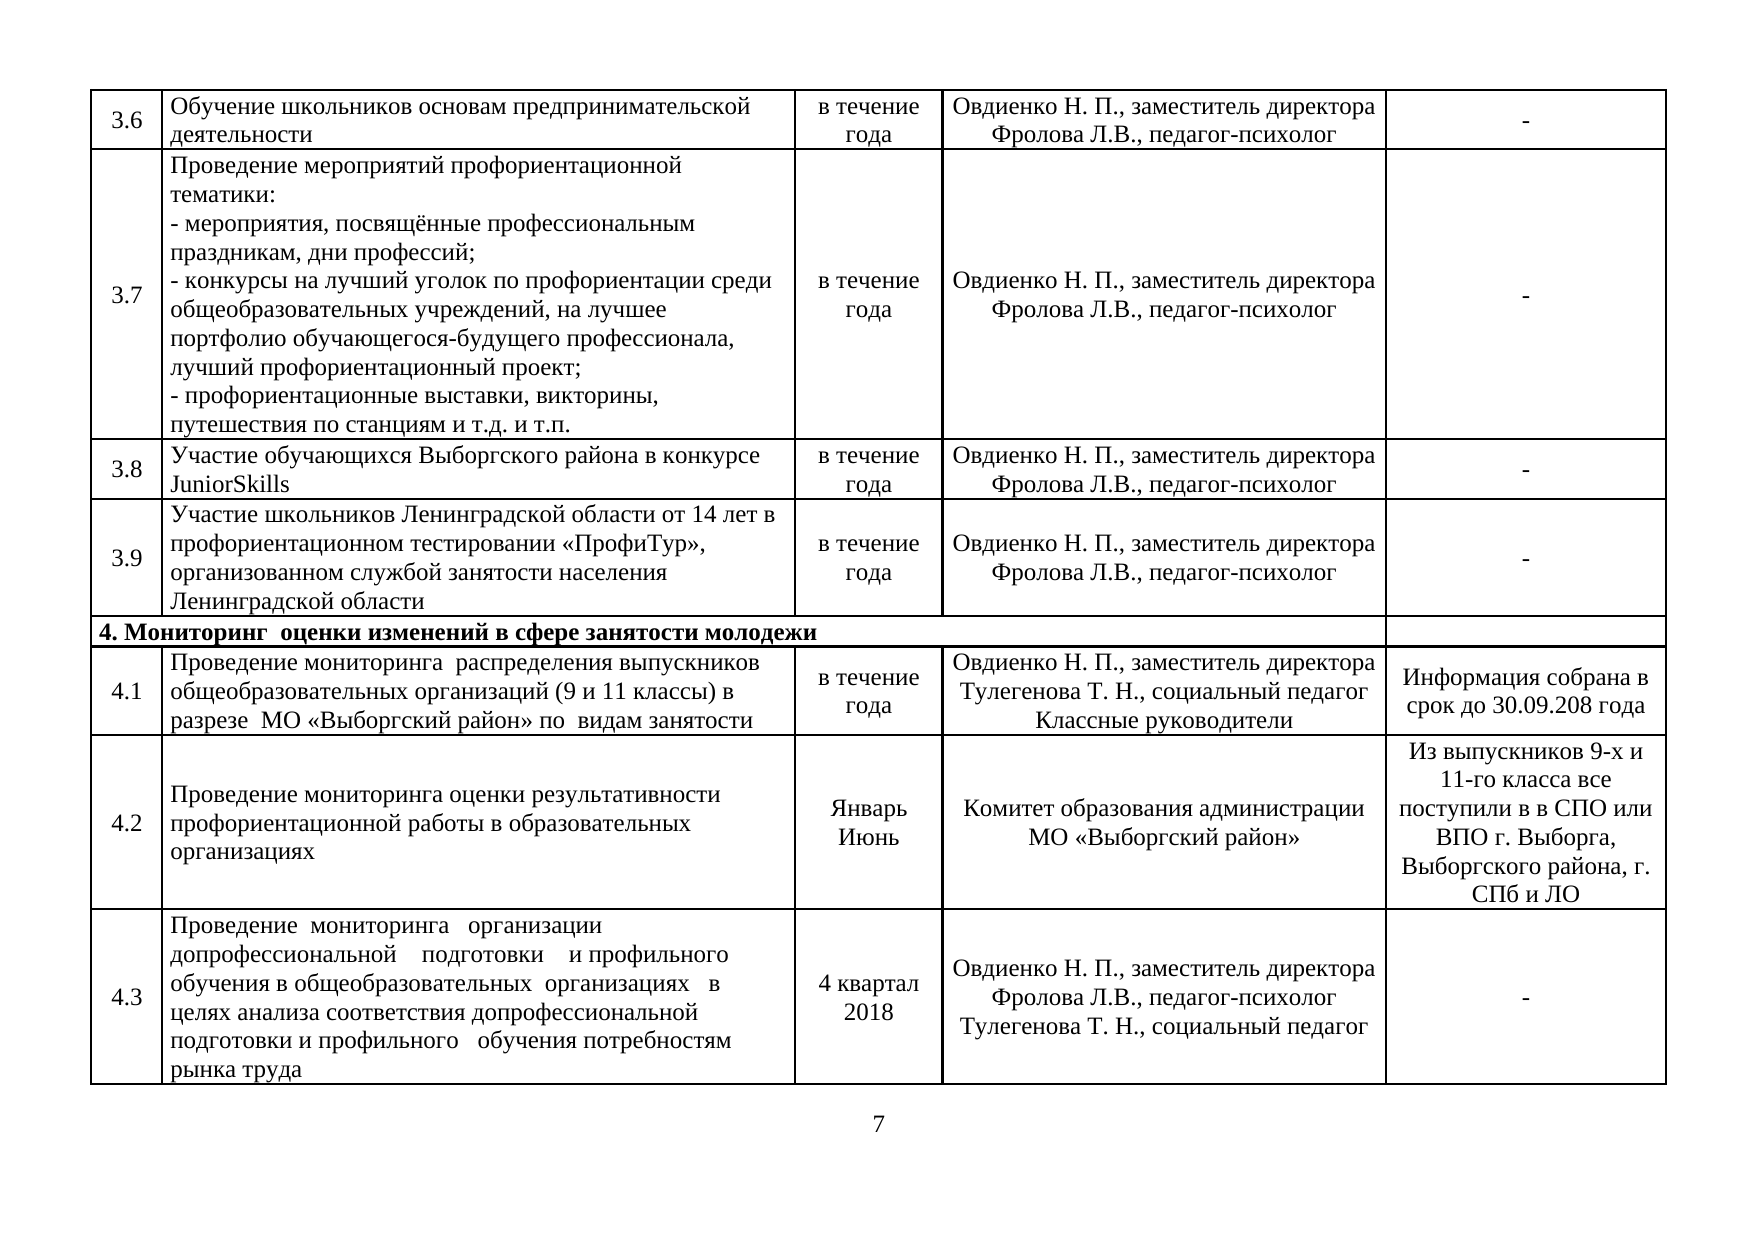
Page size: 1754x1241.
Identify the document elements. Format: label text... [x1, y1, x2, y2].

table_cell 4.1 [92, 648, 161, 734]
table_cell [1387, 617, 1665, 645]
table_cell - [1387, 500, 1665, 614]
table_cell Проведение мониторинга оценки результативности профориентационной работы в образовательных организациях [163, 736, 794, 908]
table_cell 4.3 [92, 910, 161, 1083]
table_cell в течение года [796, 91, 941, 148]
table_cell 4.2 [92, 736, 161, 908]
table_cell в течение года [796, 440, 941, 497]
table_cell Информация собрана в срок до 30.09.208 года [1387, 648, 1665, 734]
table_cell 4. Мониторинг оценки изменений в сфере занятости молодежи [92, 617, 1385, 645]
table_cell 3.7 [92, 150, 161, 438]
table_cell Проведение мониторинга распределения выпускников общеобразовательных организаций (9 и 11 классы) в разрезе МО «Выборгский район» по видам занятости [163, 648, 794, 734]
table_cell в течение года [796, 500, 941, 614]
table_cell - [1387, 91, 1665, 148]
table_cell Проведение мониторинга организации допрофессиональной подготовки и профильного обучения в общеобразовательных организациях в целях анализа соответствия допрофессиональной подготовки и профильного обучения потребностям рынка труда [163, 910, 794, 1083]
table_cell - [1387, 150, 1665, 438]
table_cell Участие обучающихся Выборгского района в конкурсе JuniorSkills [163, 440, 794, 497]
table_cell - [1387, 910, 1665, 1083]
table_cell Из выпускников 9-х и 11-го класса все поступили в в СПО или ВПО г. Выборга, Выборгского района, г. СПб и ЛО [1387, 736, 1665, 908]
table_cell - [1387, 440, 1665, 497]
table_cell 3.6 [92, 91, 161, 148]
table_cell Овдиенко Н. П., заместитель директора Фролова Л.В., педагог-психолог [944, 500, 1385, 614]
table_cell в течение года [796, 150, 941, 438]
table_cell Овдиенко Н. П., заместитель директора Фролова Л.В., педагог-психолог Тулегенова Т. Н., социальный педагог [944, 910, 1385, 1083]
table_cell Январь Июнь [796, 736, 941, 908]
table_cell 3.9 [92, 500, 161, 614]
table_cell Овдиенко Н. П., заместитель директора Фролова Л.В., педагог-психолог [944, 91, 1385, 148]
table_cell Проведение мероприятий профориентационной тематики: - мероприятия, посвящённые профессиональным праздникам, дни профессий; - конкурсы на лучший уголок по профориентации среди общеобразовательных учреждений, на лучшее портфолио обучающегося-будущего профессионала, лучший профориентационный проект; - профориентационные выставки, викторины, путешествия по станциям и т.д. и т.п. [163, 150, 794, 438]
table_cell Участие школьников Ленинградской области от 14 лет в профориентационном тестировании «ПрофиТур», организованном службой занятости населения Ленинградской области [163, 500, 794, 614]
table_cell Овдиенко Н. П., заместитель директора Фролова Л.В., педагог-психолог [944, 440, 1385, 497]
table_cell Овдиенко Н. П., заместитель директора Тулегенова Т. Н., социальный педагог Классные руководители [944, 648, 1385, 734]
table_cell Комитет образования администрации МО «Выборгский район» [944, 736, 1385, 908]
table_cell 4 квартал 2018 [796, 910, 941, 1083]
table_cell 3.8 [92, 440, 161, 497]
table_cell Овдиенко Н. П., заместитель директора Фролова Л.В., педагог-психолог [944, 150, 1385, 438]
table_cell в течение года [796, 648, 941, 734]
table_cell Обучение школьников основам предпринимательской деятельности [163, 91, 794, 148]
